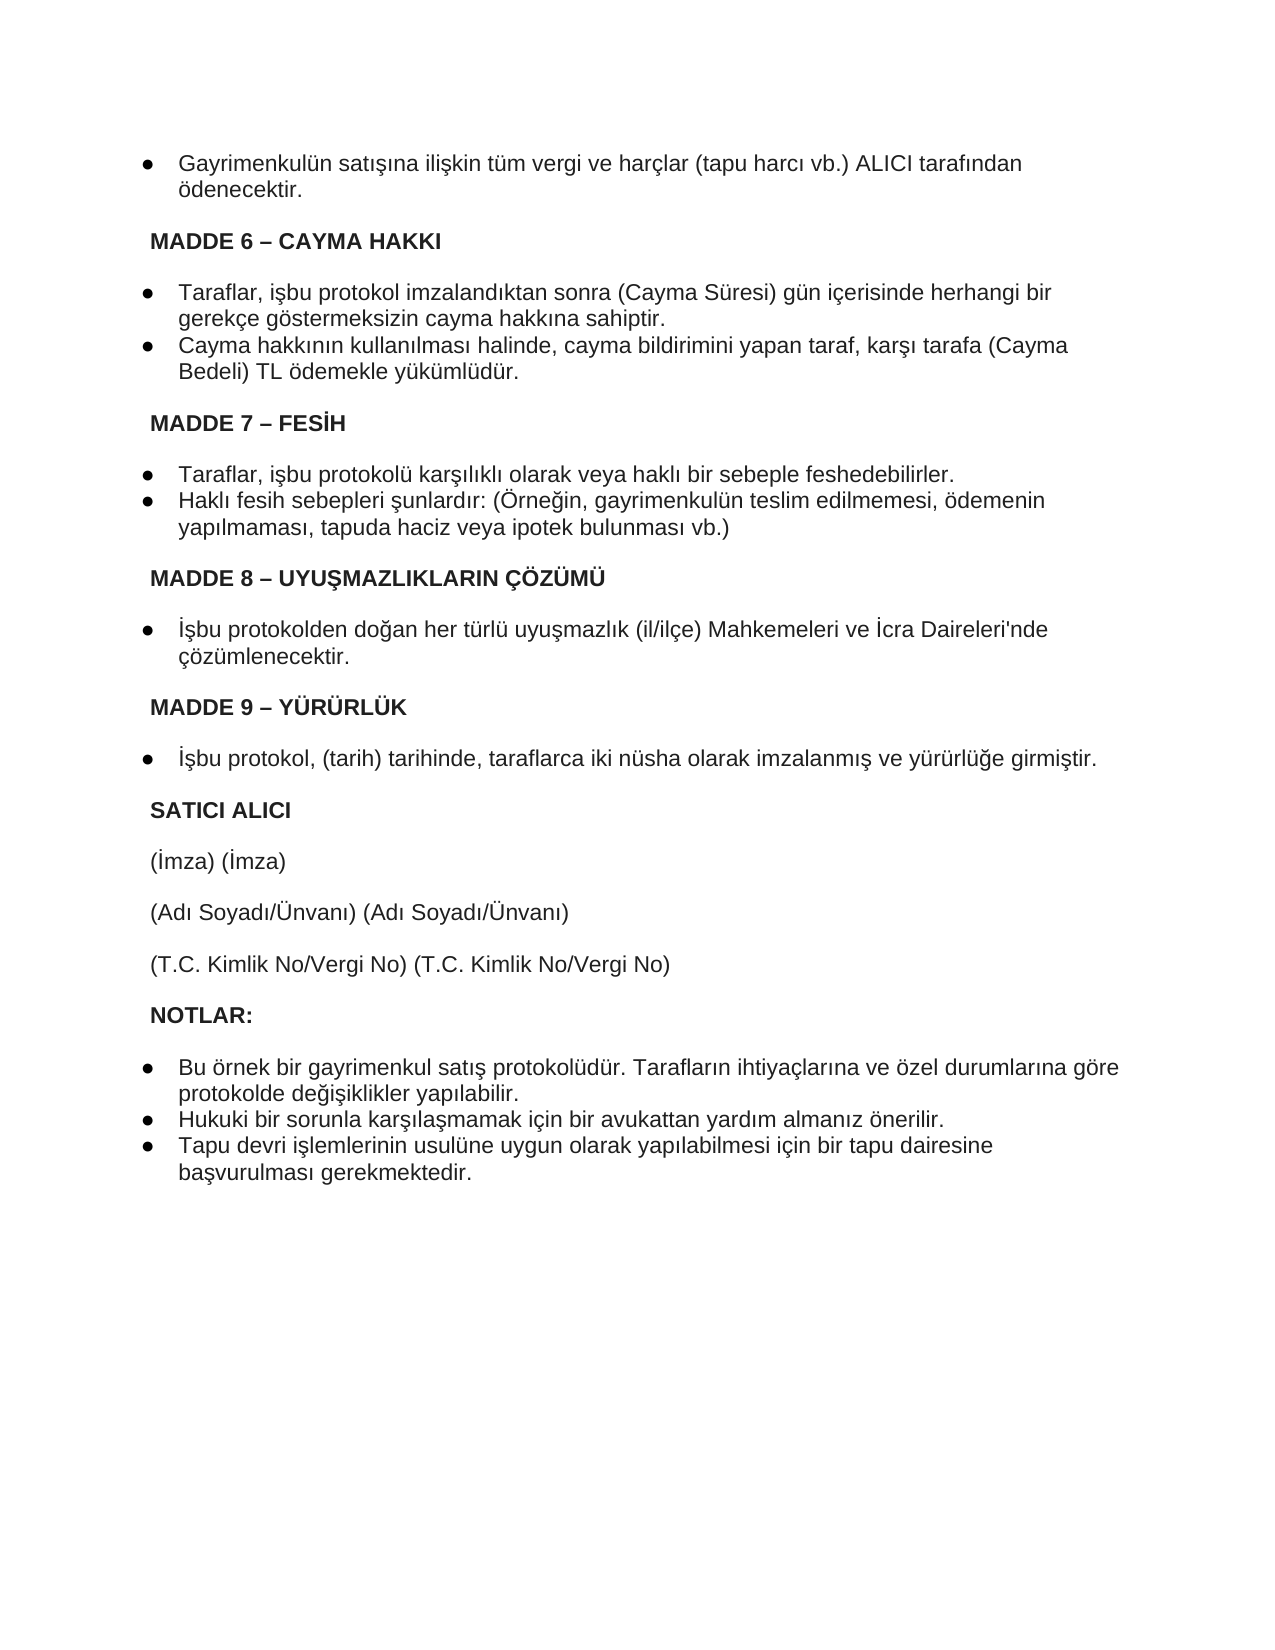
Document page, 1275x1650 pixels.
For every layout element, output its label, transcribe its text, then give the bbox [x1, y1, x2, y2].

text NOTLAR: [150, 1002, 1125, 1028]
list İşbu protokol, (tarih) tarihinde, taraflarca iki nüsha olarak imzalanmış ve yürürlüğe girmiştir. [141, 745, 1125, 772]
text (Adı Soyadı/Ünvanı) (Adı Soyadı/Ünvanı) [150, 899, 1125, 926]
text MADDE 7 – FESİH [150, 409, 1125, 436]
text MADDE 8 – UYUŞMAZLIKLARIN ÇÖZÜMÜ [150, 565, 1125, 591]
text MADDE 6 – CAYMA HAKKI [150, 228, 1125, 254]
list Cayma hakkının kullanılması halinde, cayma bildirimini yapan taraf, karşı tarafa (Cayma Bedeli) TL ödemekle yükümlüdür. [141, 332, 1125, 384]
list Haklı fesih sebepleri şunlardır: (Örneğin, gayrimenkulün teslim edilmemesi, ödemenin yapılmaması, tapuda haciz veya ipotek bulunması vb.) [141, 487, 1125, 540]
list Tapu devri işlemlerinin usulüne uygun olarak yapılabilmesi için bir tapu dairesine başvurulması gerekmektedir. [141, 1132, 1125, 1185]
list Bu örnek bir gayrimenkul satış protokolüdür. Tarafların ihtiyaçlarına ve özel durumlarına göre protokolde değişiklikler yapılabilir. [141, 1053, 1125, 1106]
text (İmza) (İmza) [150, 848, 1125, 874]
list Taraflar, işbu protokolü karşılıklı olarak veya haklı bir sebeple feshedebilirler. [141, 461, 1125, 487]
list Hukuki bir sorunla karşılaşmamak için bir avukattan yardım almanız önerilir. [141, 1106, 1125, 1132]
text SATICI ALICI [150, 797, 1125, 823]
list İşbu protokolden doğan her türlü uyuşmazlık (il/ilçe) Mahkemeleri ve İcra Daireleri'nde çözümlenecektir. [141, 616, 1125, 669]
list Gayrimenkulün satışına ilişkin tüm vergi ve harçlar (tapu harcı vb.) ALICI tarafından ödenecektir. [141, 150, 1125, 203]
list Taraflar, işbu protokol imzalandıktan sonra (Cayma Süresi) gün içerisinde herhangi bir gerekçe göstermeksizin cayma hakkına sahiptir. [141, 279, 1125, 332]
text MADDE 9 – YÜRÜRLÜK [150, 694, 1125, 720]
text (T.C. Kimlik No/Vergi No) (T.C. Kimlik No/Vergi No) [150, 951, 1125, 977]
